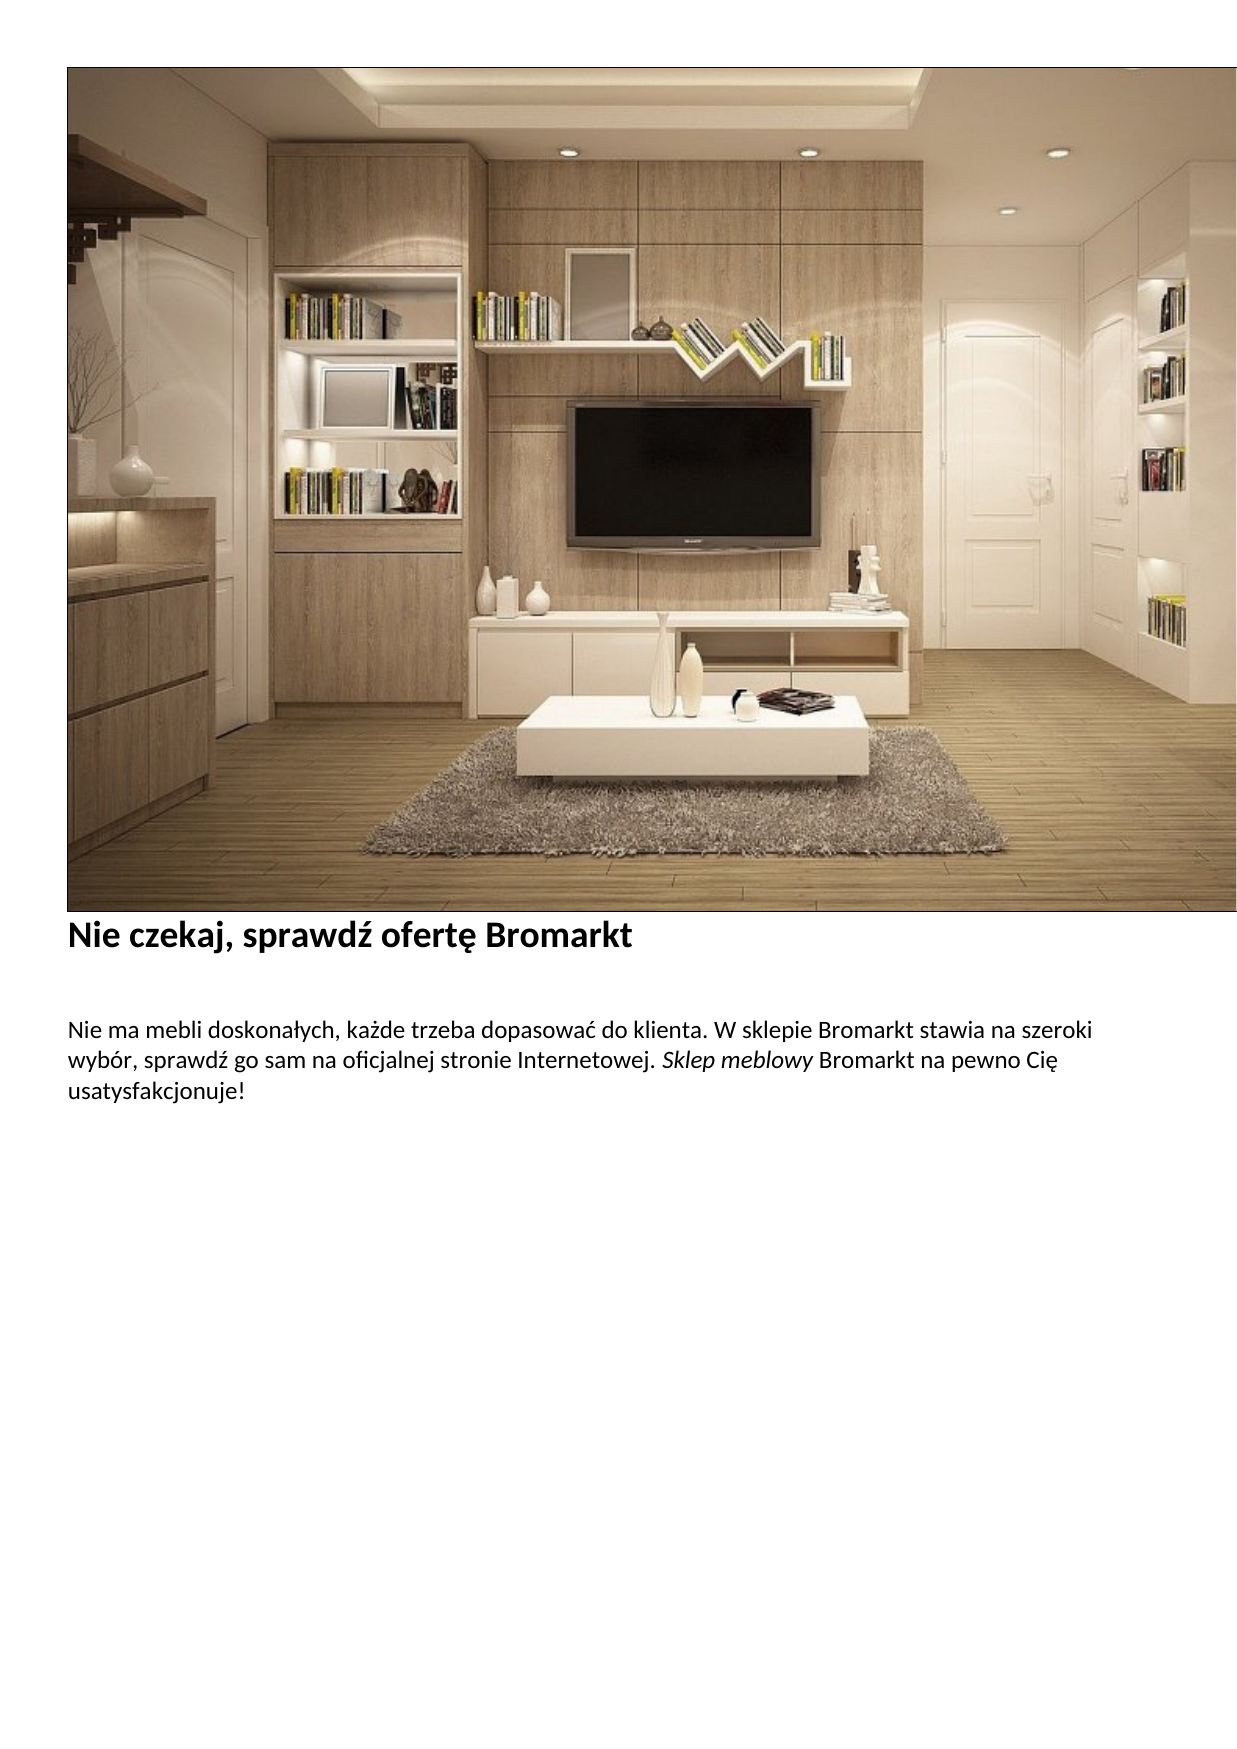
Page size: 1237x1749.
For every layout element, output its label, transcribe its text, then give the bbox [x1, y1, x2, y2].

text Nie ma mebli doskonałych, każde trzeba dopasować do klienta. W sklepie Bromarkt stawia na szeroki wybór, sprawdź go sam na oficjalnej stronie Internetowej. Sklep meblowy Bromarkt na pewno Cię usatysfakcjonuje! [68, 1014, 1169, 1106]
picture [68, 68, 1237, 911]
text Nie czekaj, sprawdź ofertę Bromarkt [68, 912, 1169, 957]
